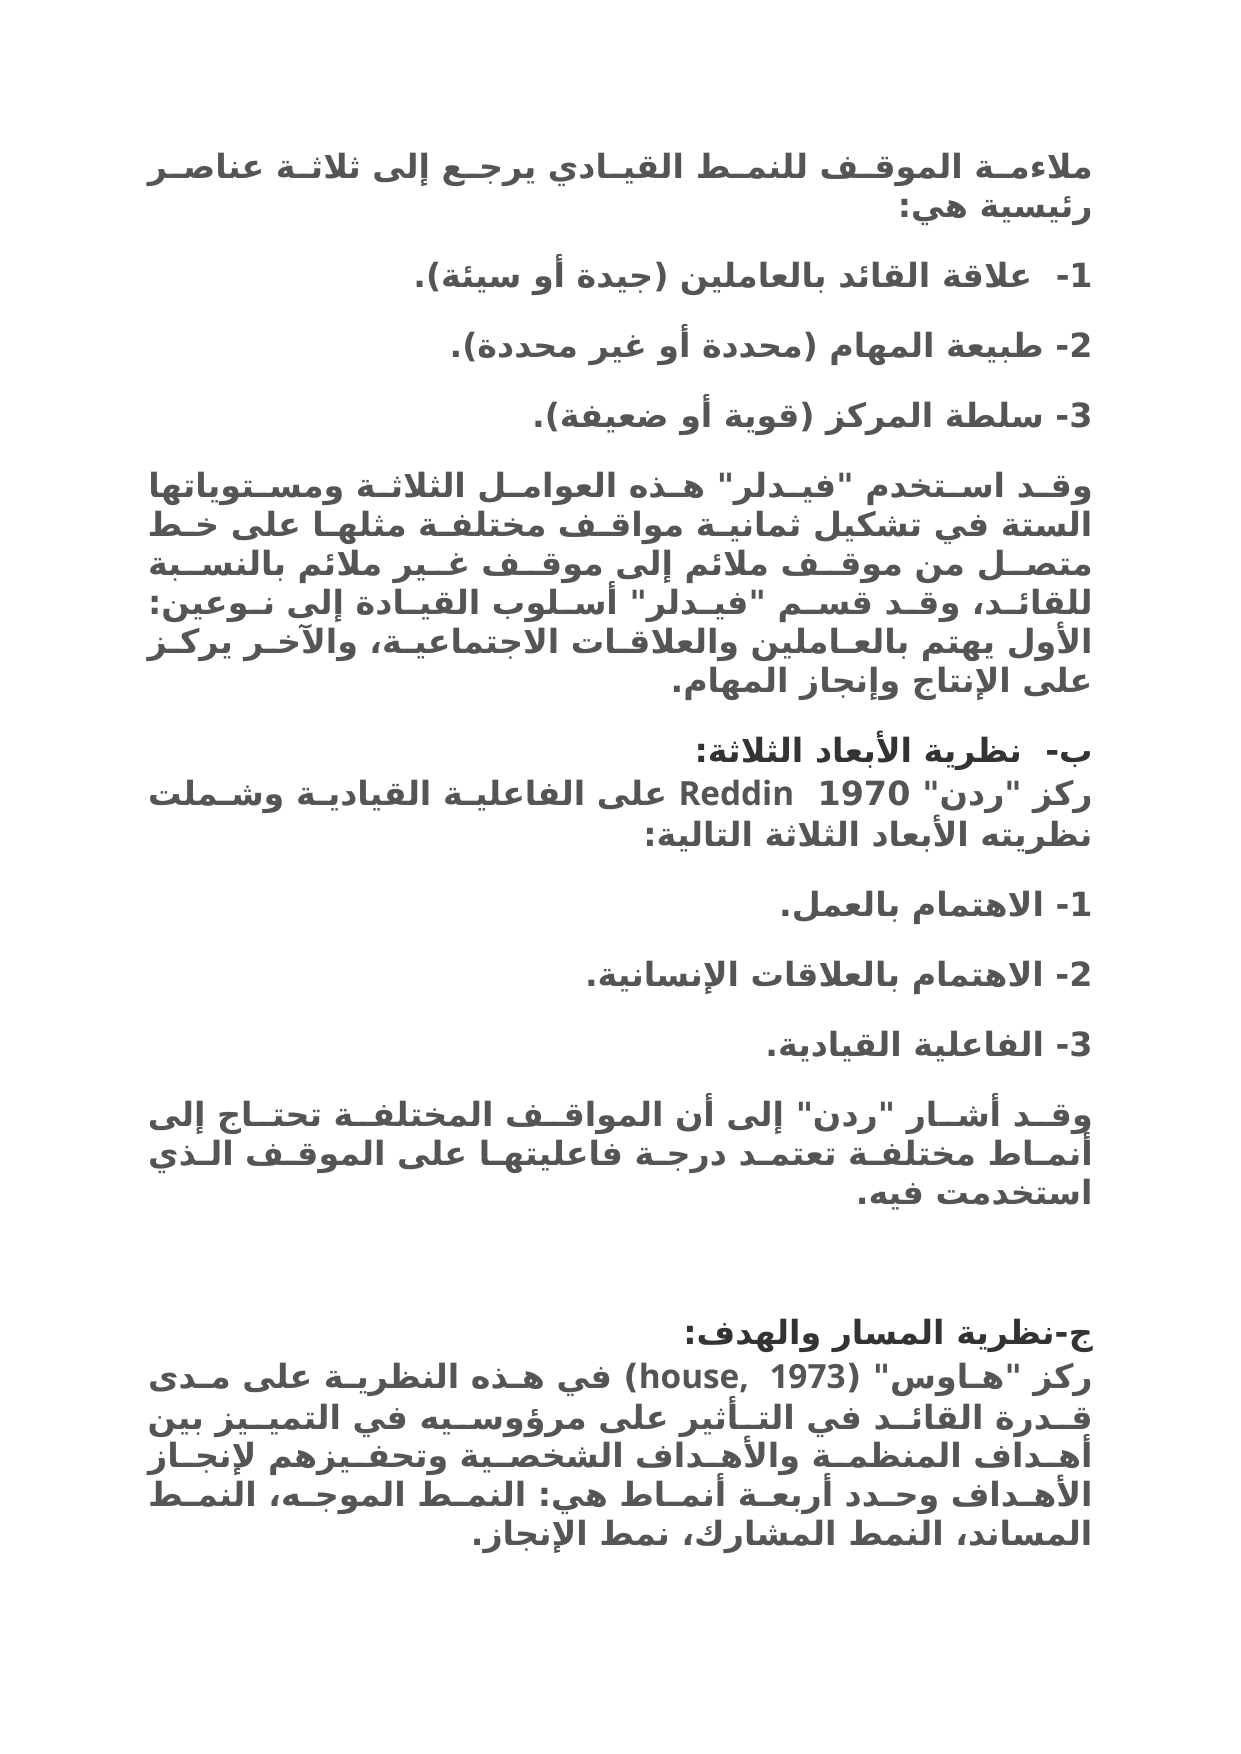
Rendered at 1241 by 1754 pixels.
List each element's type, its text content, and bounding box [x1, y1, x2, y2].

text وقد أشار "ردن" إلى أن المواقف المختلفة تحتاج إلى أنماط مختلفة تعتمد درجة فاعليتها على الموقف الذي استخدمت فيه. [148, 1096, 1093, 1212]
text 2- الاهتمام بالعلاقات الإنسانية. [148, 956, 1093, 994]
text ج‌-نظرية المسار والهدف: [148, 1314, 1093, 1353]
text ب‌- نظرية الأبعاد الثلاثة: [148, 731, 1093, 770]
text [148, 148, 1093, 225]
text 3- سلطة المركز (قوية أو ضعيفة). [148, 397, 1093, 436]
text ركز "هاوس" (house, 1973) في هذه النظرية على مدى قدرة القائد في التأثير على مرؤوسيه في التمييز بين أهداف المنظمة والأهداف الشخصية وتحفيزهم لإنجاز الأهداف وحدد أربعة أنماط هي: النمط الموجه، النمط المساند، النمط المشارك، نمط الإنجاز. [148, 1353, 1093, 1553]
text 2- طبيعة المهام (محددة أو غير محددة). [148, 327, 1093, 366]
text 3- الفاعلية القيادية. [148, 1026, 1093, 1065]
text وقد استخدم "فيدلر" هذه العوامل الثلاثة ومستوياتها الستة في تشكيل ثمانية مواقف مختلفة مثلها على خط متصل من موقف ملائم إلى موقف غير ملائم بالنسبة للقائد، وقد قسم "فيدلر" أسلوب القيادة إلى نوعين: الأول يهتم بالعاملين والعلاقات الاجتماعية، والآخر يركز على الإنتاج وإنجاز المهام. [148, 467, 1093, 700]
text 1- علاقة القائد بالعاملين (جيدة أو سيئة). [148, 257, 1093, 295]
text ركز "ردن" 1970 Reddin على الفاعلية القيادية وشملت نظريته الأبعاد الثلاثة التالية: [148, 770, 1093, 854]
text 1- الاهتمام بالعمل. [148, 886, 1093, 924]
